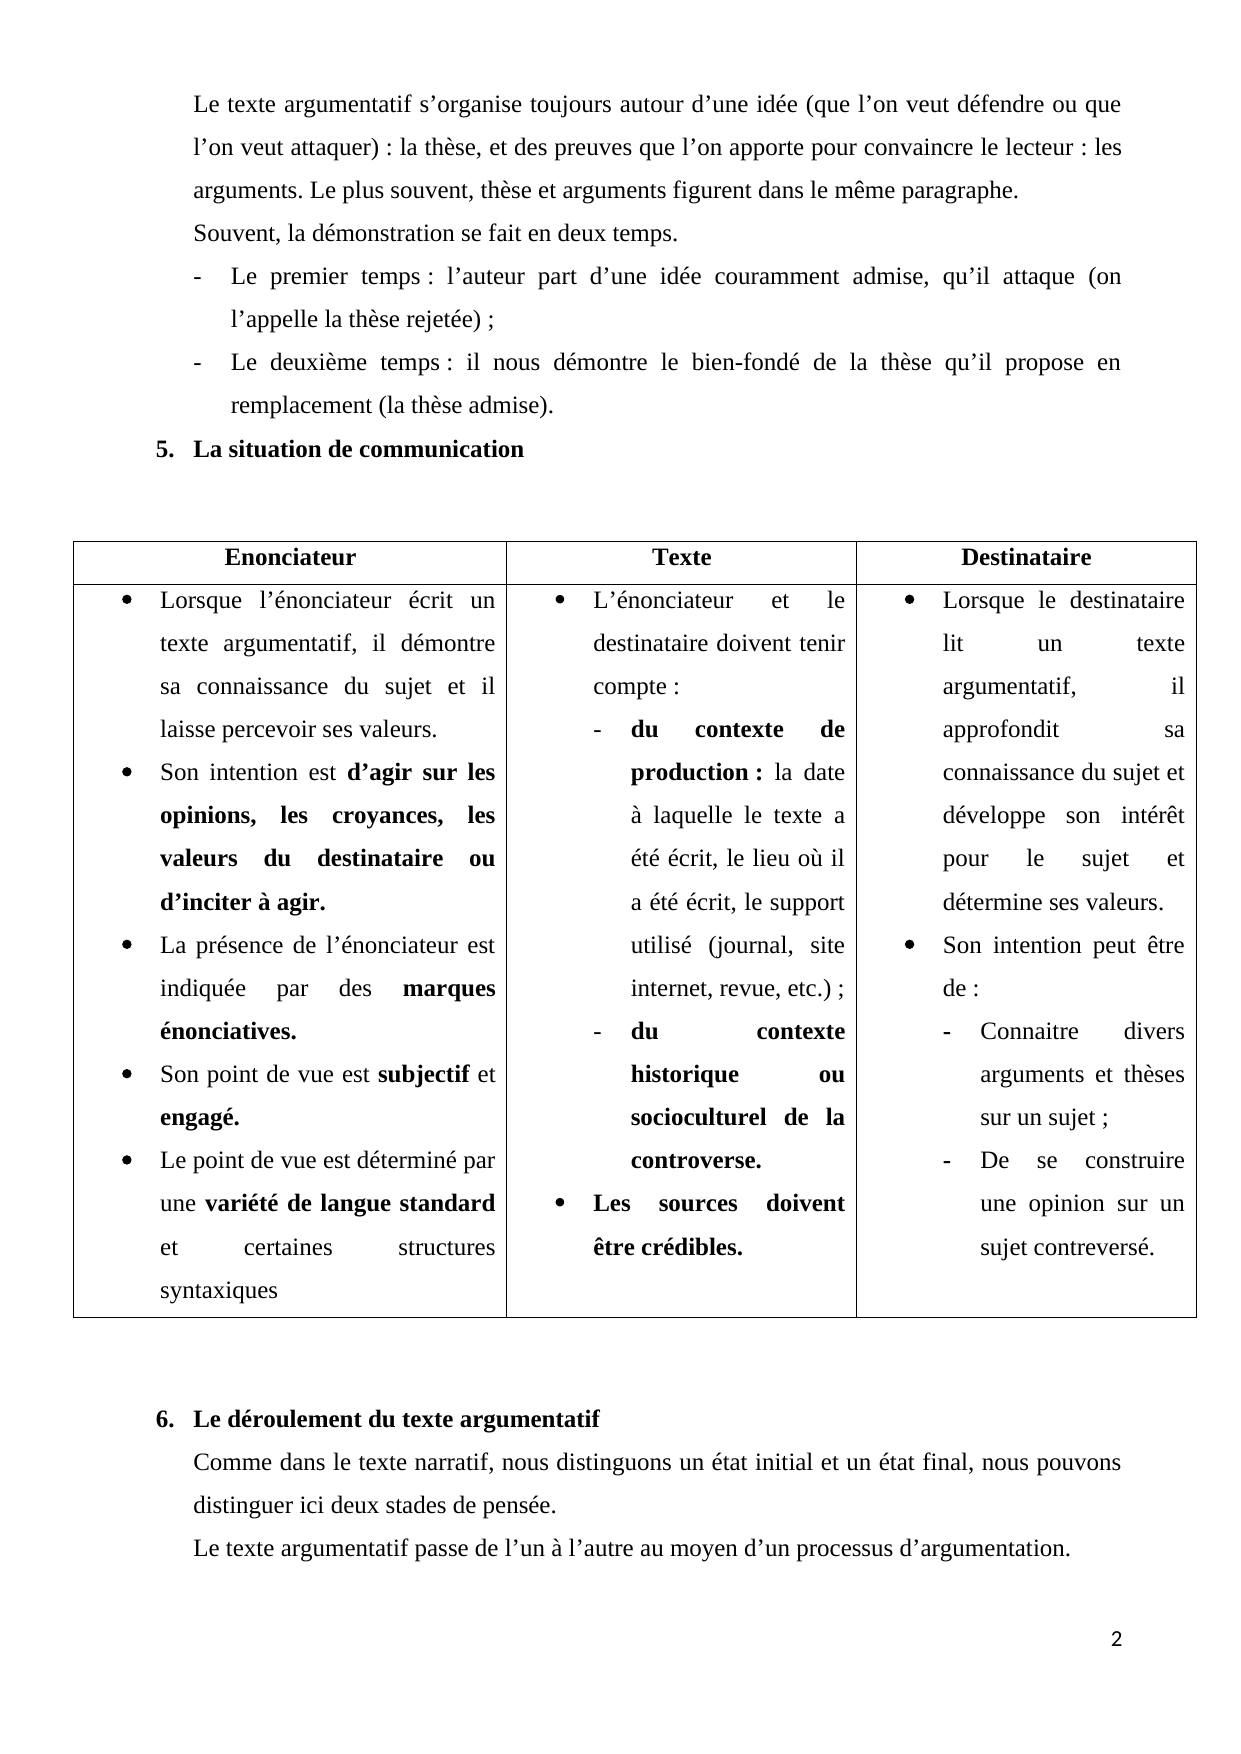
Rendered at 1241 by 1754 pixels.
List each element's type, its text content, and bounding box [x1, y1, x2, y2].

list Le deuxième temps : il nous démontre le bien-fondé de la thèse qu’il propose en remplacement (la thèse admise). [193, 347, 1122, 419]
list Le texte argumentatif passe de l’un à l’autre au moyen d’un processus d’argumentation. [193, 1533, 1122, 1562]
table_header Destinataire [857, 542, 1196, 584]
list La situation de communication [156, 434, 1122, 462]
table_cell Lorsque l’énonciateur écrit un texte argumentatif, il démontre sa connaissance du sujet et il laisse percevoir ses valeurs. Son intention est d’agir sur les opinions, les croyances, les valeurs du destinataire ou d’inciter à agir. La présence de l’énonciateur est indiquée par des marques énonciatives. Son point de vue est subjectif et engagé. Le point de vue est déterminé par une variété de langue standard et certaines structures syntaxiques [74, 585, 506, 1317]
list Le déroulement du texte argumentatif [156, 1404, 1122, 1433]
list Le premier temps : l’auteur part d’une idée couramment admise, qu’il attaque (on l’appelle la thèse rejetée) ; [193, 261, 1122, 333]
table_cell Lorsque le destinataire lit un texte argumentatif, il approfondit sa connaissance du sujet et développe son intérêt pour le sujet et détermine ses valeurs. Son intention peut être de : Connaitre divers arguments et thèses sur un sujet ; De se construire une opinion sur un sujet contreversé. [857, 585, 1196, 1317]
list Souvent, la démonstration se fait en deux temps. [193, 218, 1122, 247]
list Le texte argumentatif s’organise toujours autour d’une idée (que l’on veut défendre ou que l’on veut attaquer) : la thèse, et des preuves que l’on apporte pour convaincre le lecteur : les arguments. Le plus souvent, thèse et arguments figurent dans le même paragraphe. [193, 89, 1122, 204]
list Comme dans le texte narratif, nous distinguons un état initial et un état final, nous pouvons distinguer ici deux stades de pensée. [193, 1447, 1122, 1519]
table_cell L’énonciateur et le destinataire doivent tenir compte : du contexte de production : la date à laquelle le texte a été écrit, le lieu où il a été écrit, le support utilisé (journal, site internet, revue, etc.) ; du contexte historique ou socioculturel de la controverse. Les sources doivent être crédibles. [507, 585, 856, 1317]
table_header Enonciateur [74, 542, 506, 584]
table_header Texte [507, 542, 856, 584]
